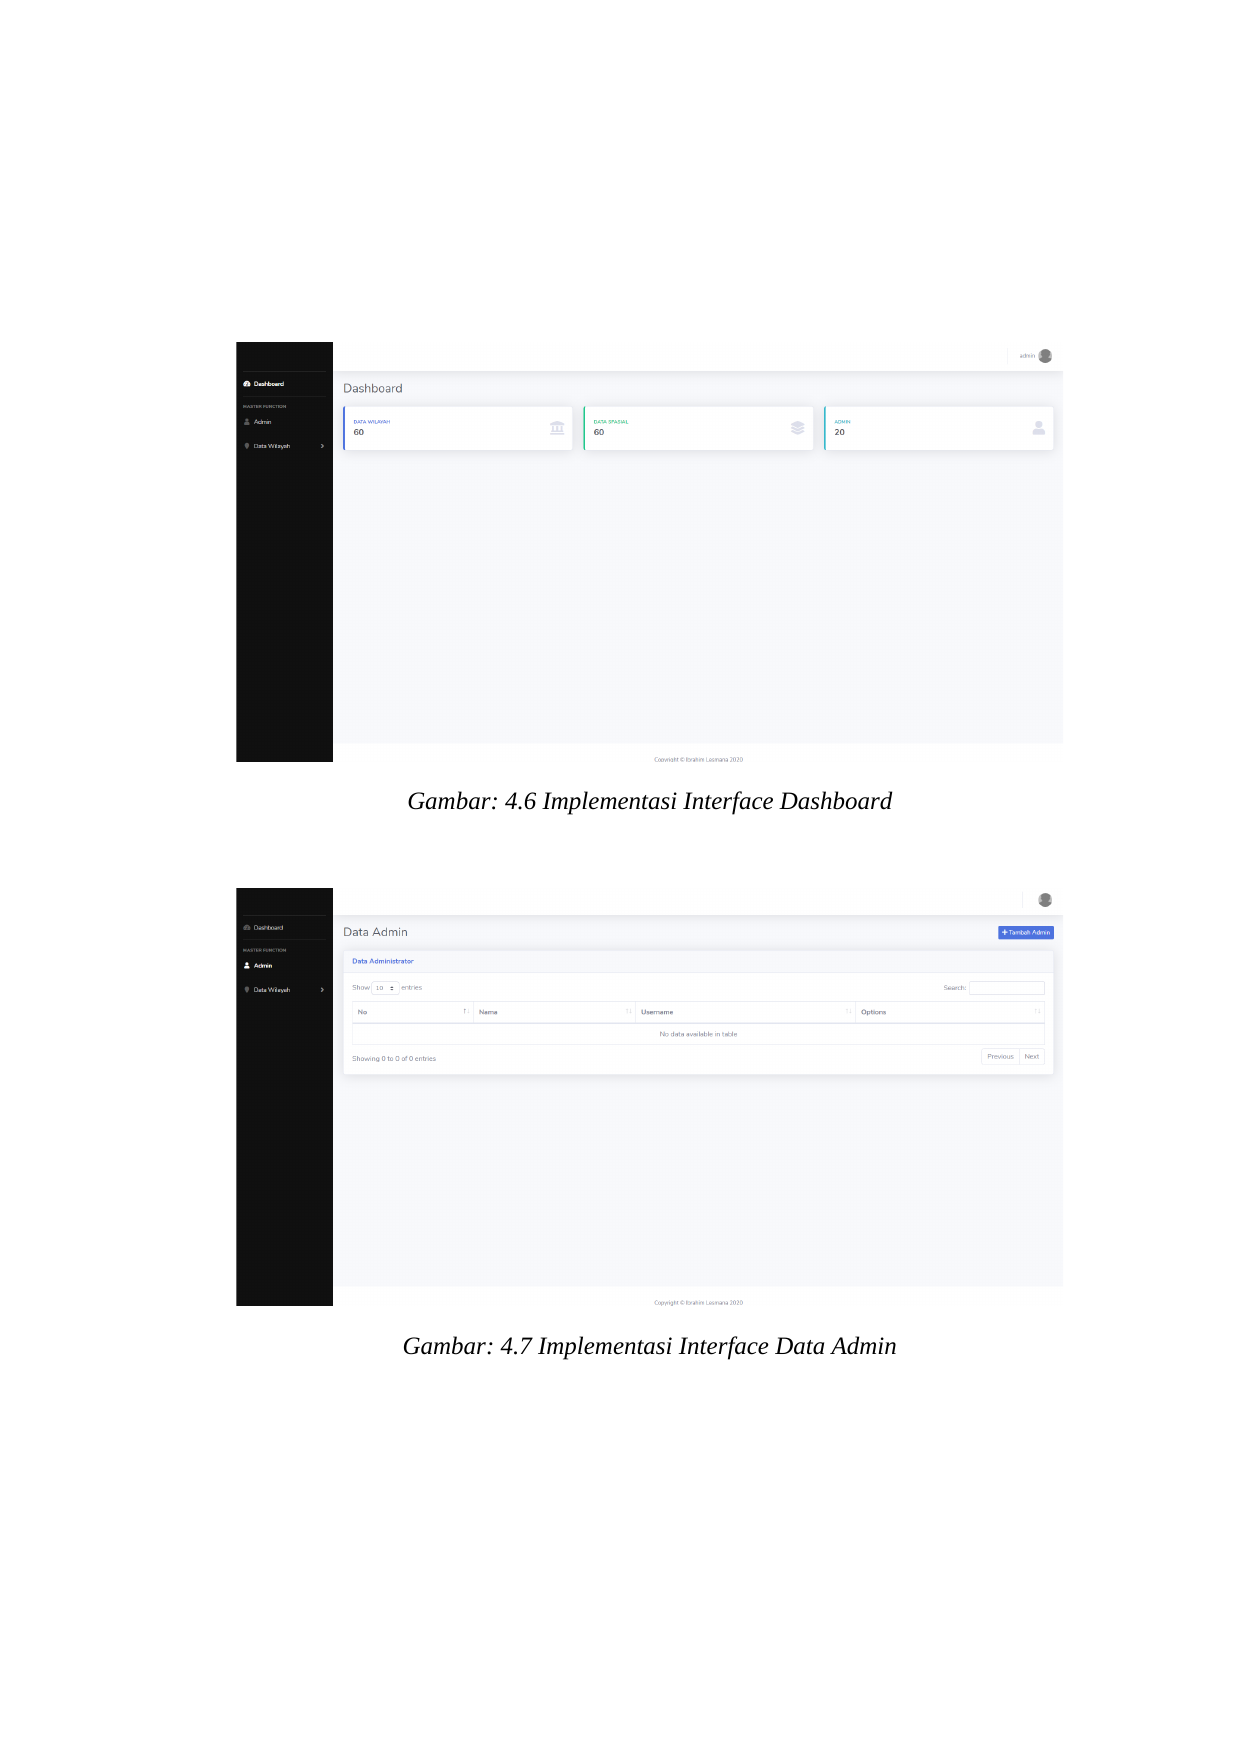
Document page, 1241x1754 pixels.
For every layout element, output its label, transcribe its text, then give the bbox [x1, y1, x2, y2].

picture [236, 342, 1064, 762]
text Gambar: 4.6 Implementasi Interface Dashboard [236, 786, 1063, 815]
picture [236, 888, 1064, 1306]
text Gambar: 4.7 Implementasi Interface Data Admin [236, 1331, 1063, 1359]
